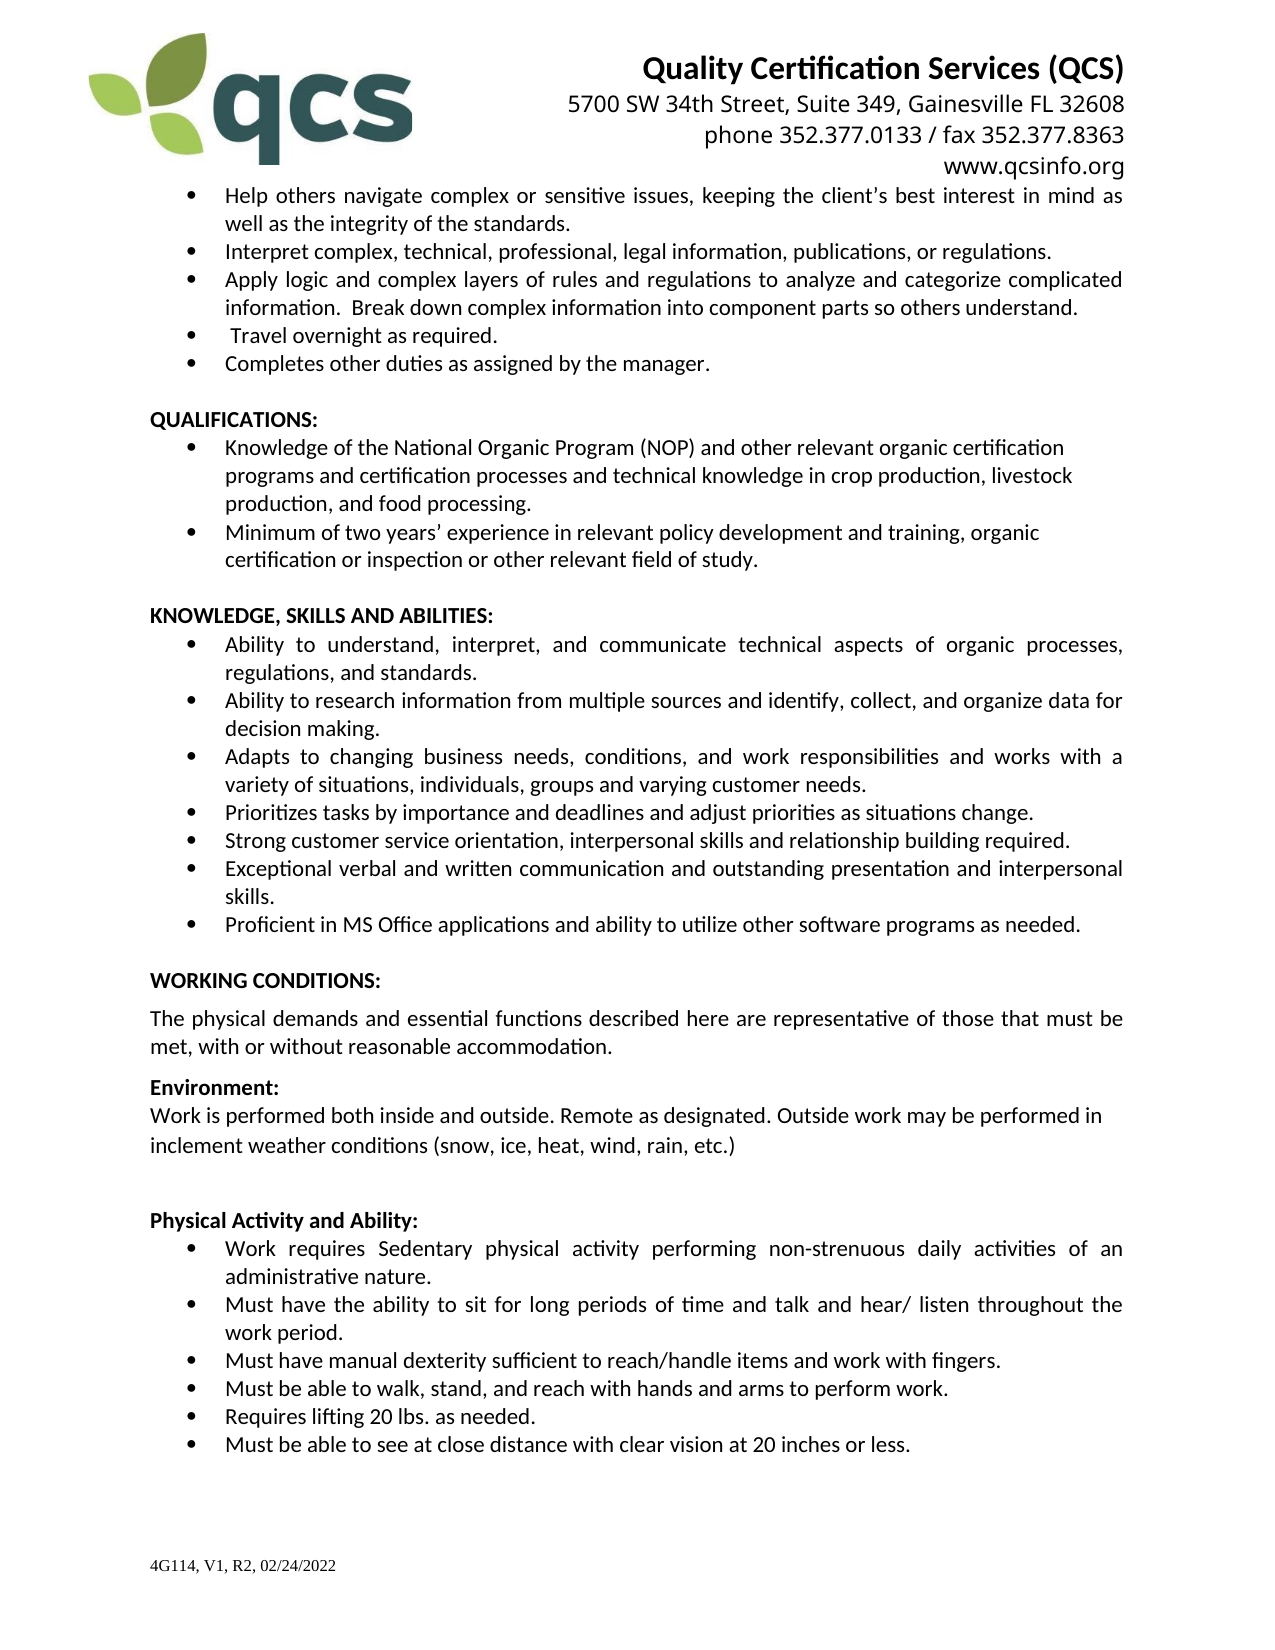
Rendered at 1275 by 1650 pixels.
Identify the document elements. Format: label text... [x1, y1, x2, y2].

list Prioritizes tasks by importance and deadlines and adjust priorities as situations change. [187, 798, 1125, 826]
list Completes other duties as assigned by the manager. [187, 349, 1125, 377]
list Knowledge of the National Organic Program (NOP) and other relevant organic certification programs and certification processes and technical knowledge in crop production, livestock production, and food processing. [187, 433, 1125, 518]
list Must be able to see at close distance with clear vision at 20 inches or less. [187, 1430, 1125, 1458]
list Travel overnight as required. [187, 321, 1125, 349]
list Must have manual dexterity sufficient to reach/handle items and work with fingers. [187, 1346, 1125, 1374]
list Ability to understand, interpret, and communicate technical aspects of organic processes, regulations, and standards. [187, 630, 1125, 686]
list Requires lifting 20 lbs. as needed. [187, 1402, 1125, 1430]
text Environment: [150, 1073, 1125, 1101]
list Apply logic and complex layers of rules and regulations to analyze and categorize complicated information. Break down complex information into component parts so others understand. [187, 265, 1125, 321]
list Help others navigate complex or sensitive issues, keeping the client’s best interest in mind as well as the integrity of the standards. [187, 181, 1125, 237]
list Work requires Sedentary physical activity performing non-strenuous daily activities of an administrative nature. [187, 1234, 1125, 1290]
list Adapts to changing business needs, conditions, and work responsibilities and works with a variety of situations, individuals, groups and varying customer needs. [187, 742, 1125, 798]
list Ability to research information from multiple sources and identify, collect, and organize data for decision making. [187, 686, 1125, 742]
list Minimum of two years’ experience in relevant policy development and training, organic certification or inspection or other relevant field of study. [187, 518, 1125, 574]
list Must be able to walk, stand, and reach with hands and arms to perform work. [187, 1374, 1125, 1402]
text The physical demands and essential functions described here are representative of those that must be met, with or without reasonable accommodation. [150, 1004, 1125, 1060]
list Must have the ability to sit for long periods of time and talk and hear/ listen throughout the work period. [187, 1290, 1125, 1346]
text QUALIFICATIONS: [150, 406, 1125, 433]
list Strong customer service orientation, interpersonal skills and relationship building required. [187, 826, 1125, 854]
list Exceptional verbal and written communication and outstanding presentation and interpersonal skills. [187, 854, 1125, 910]
text Physical Activity and Ability: [150, 1206, 1125, 1234]
text KNOWLEDGE, SKILLS AND ABILITIES: [150, 602, 1125, 630]
text Work is performed both inside and outside. Remote as designated. Outside work may be performed in inclement weather conditions (snow, ice, heat, wind, rain, etc.) [150, 1101, 1125, 1159]
list Proficient in MS Office applications and ability to utilize other software programs as needed. [187, 910, 1125, 938]
text WORKING CONDITIONS: [150, 966, 1125, 994]
picture [88, 33, 413, 165]
list Interpret complex, technical, professional, legal information, publications, or regulations. [187, 237, 1125, 265]
